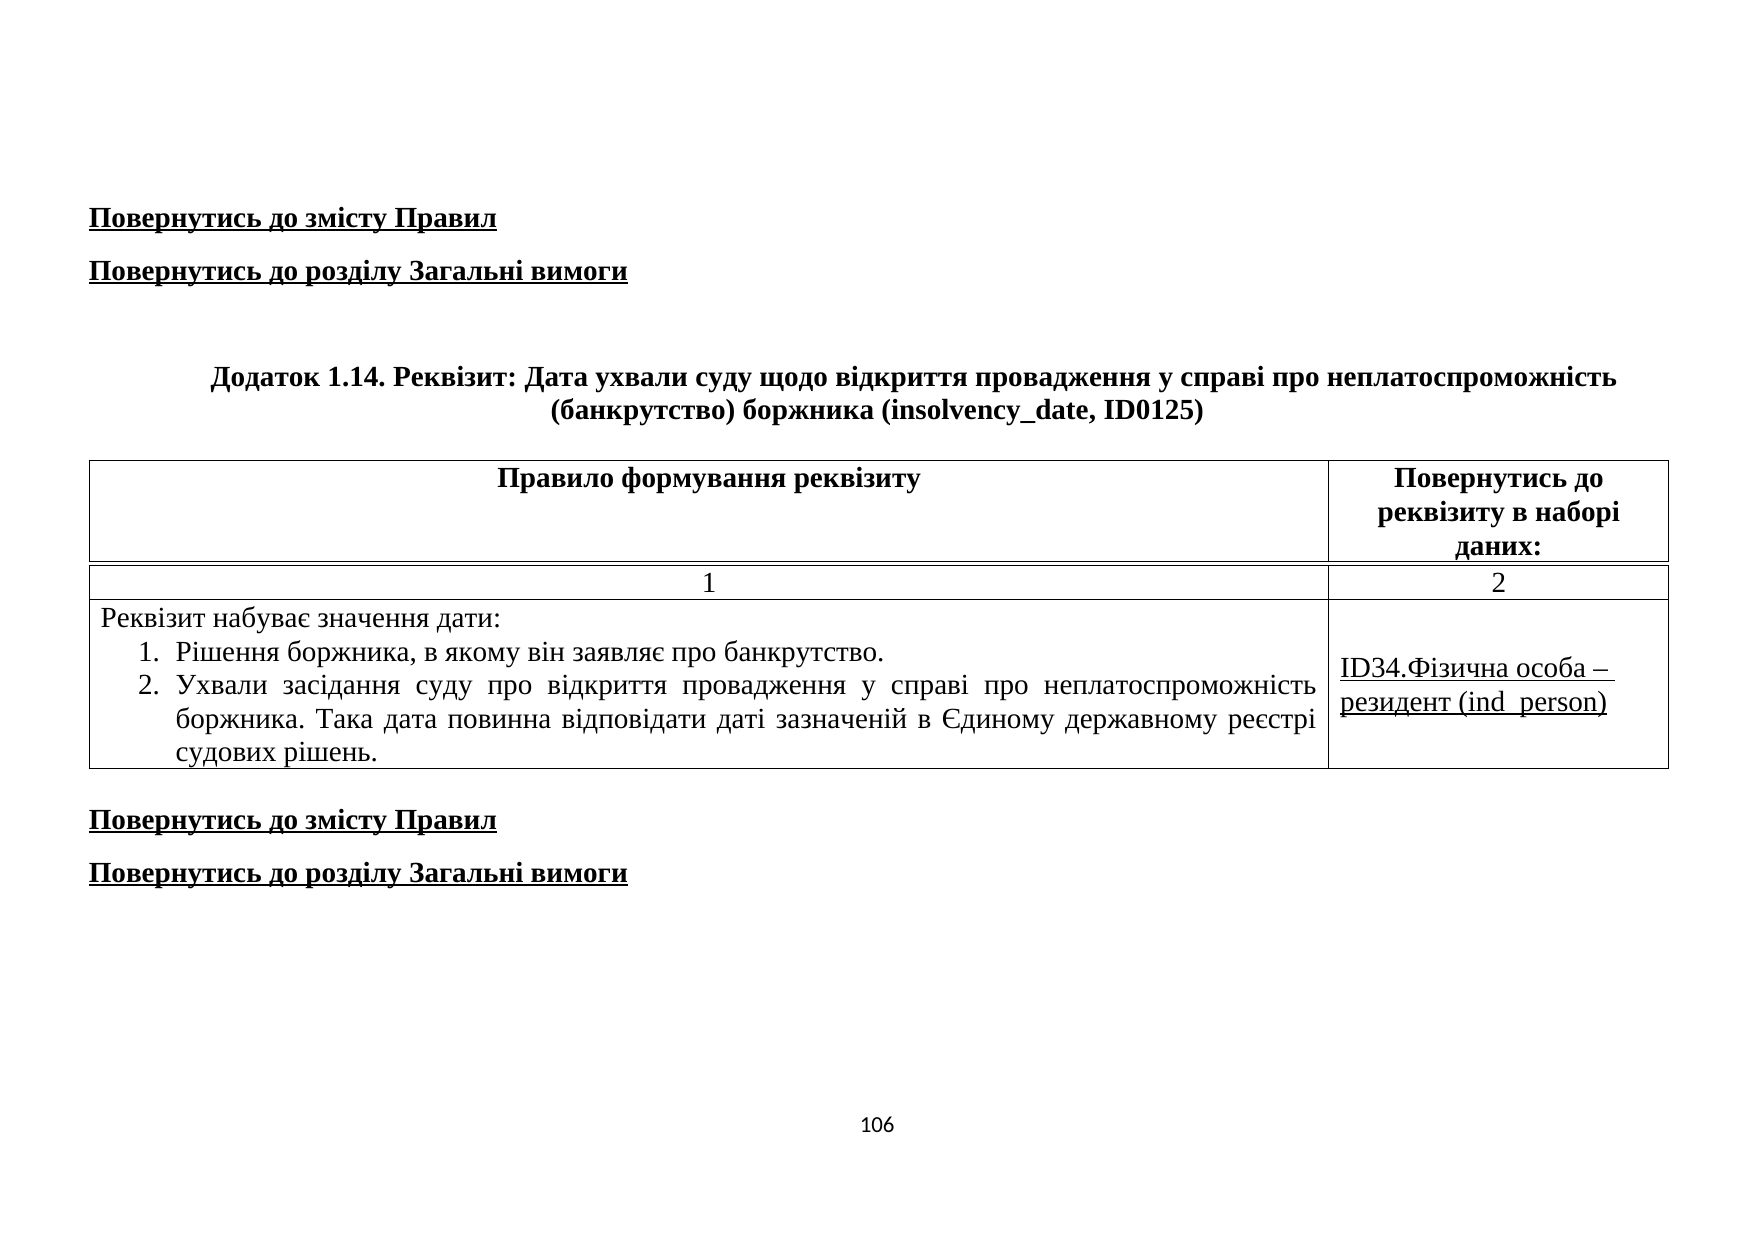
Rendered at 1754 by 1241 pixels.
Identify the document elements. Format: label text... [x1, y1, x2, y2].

text Додаток 1.14. Реквізит: Дата ухвали суду щодо відкриття провадження у справі про неплатоспроможність (банкрутство) боржника (insolvency_date, ID0125) [88, 359, 1665, 426]
table_cell ID34.Фізична особа – резидент (ind_person) [1329, 600, 1668, 768]
text Повернутись до змісту Правил [88, 802, 1665, 836]
text Повернутись до змісту Правил [88, 200, 1665, 234]
table_header 2 [1329, 566, 1668, 599]
table_header 1 [90, 566, 1328, 599]
table_cell Реквізит набуває значення дати: Рішення боржника, в якому він заявляє про банкрутство. Ухвали засідання суду про відкриття провадження у справі про неплатоспроможність боржника. Така дата повинна відповідати даті зазначеній в Єдиному державному реєстрі судових рішень. [90, 600, 1328, 768]
table_header Правило формування реквізиту [90, 461, 1328, 561]
text Повернутись до розділу Загальні вимоги [88, 855, 1665, 889]
text Повернутись до розділу Загальні вимоги [88, 253, 1665, 287]
table_header Повернутись до реквізиту в наборі даних: [1329, 461, 1668, 561]
